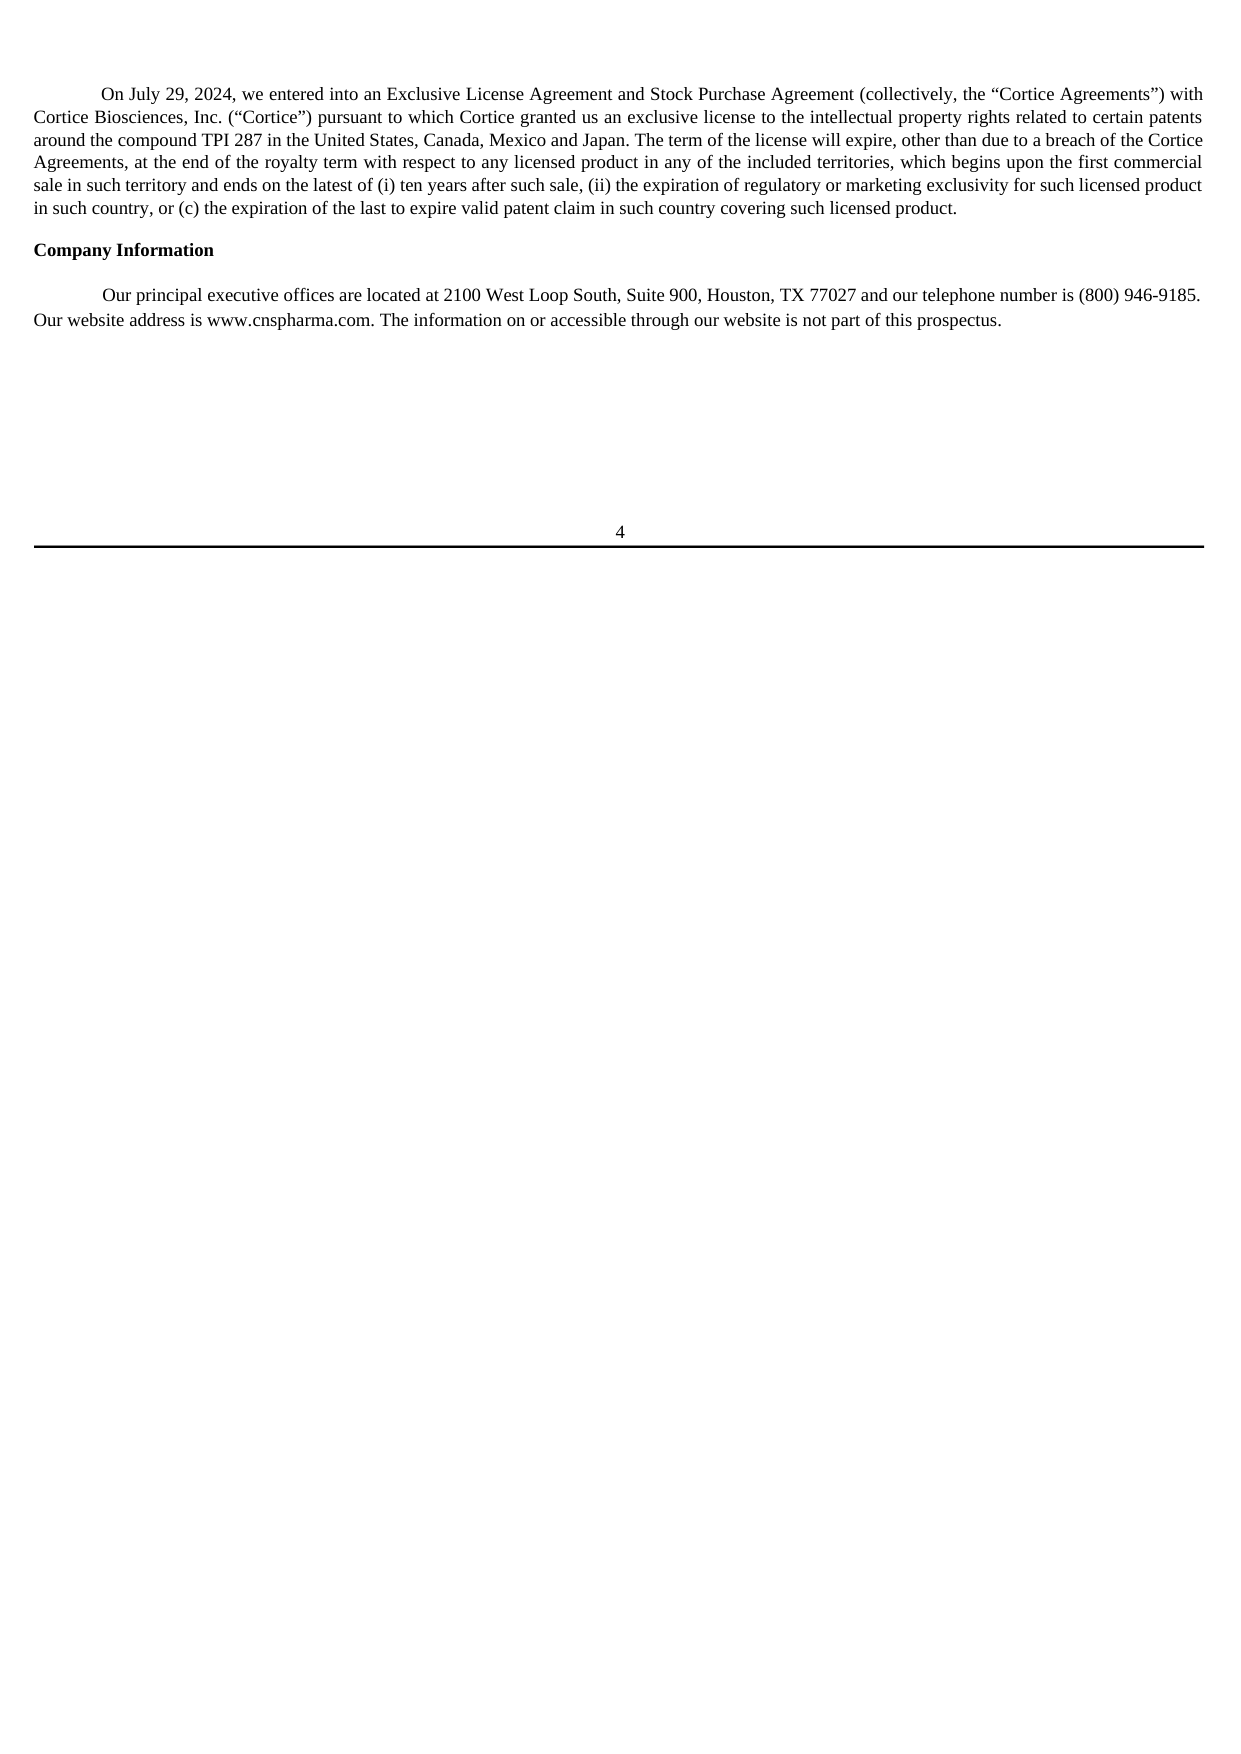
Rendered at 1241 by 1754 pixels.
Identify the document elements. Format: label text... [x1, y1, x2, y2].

text Company Information [33, 239, 1205, 260]
text On July 29, 2024, we entered into an Exclusive License Agreement and Stock Purchase Agreement (collectively, the “Cortice Agreements”) with Cortice Biosciences, Inc. (“Cortice”) pursuant to which Cortice granted us an exclusive license to the intellectual property rights related to certain patents around the compound TPI 287 in the United States, Canada, Mexico and Japan. The term of the license will expire, other than due to a breach of the Cortice Agreements, at the end of the royalty term with respect to any licensed product in any of the included territories, which begins upon the first commercial sale in such territory and ends on the latest of (i) ten years after such sale, (ii) the expiration of regulatory or marketing exclusivity for such licensed product in such country, or (c) the expiration of the last to expire valid patent claim in such country covering such licensed product. [33, 83, 1205, 218]
text Our website address is www.cnspharma.com. The information on or accessible through our website is not part of this prospectus. [33, 309, 1205, 330]
text Our principal executive offices are located at 2100 West Loop South, Suite 900, Houston, TX 77027 and our telephone number is (800) 946-9185. [102, 284, 1205, 306]
text 4 [33, 521, 1207, 542]
